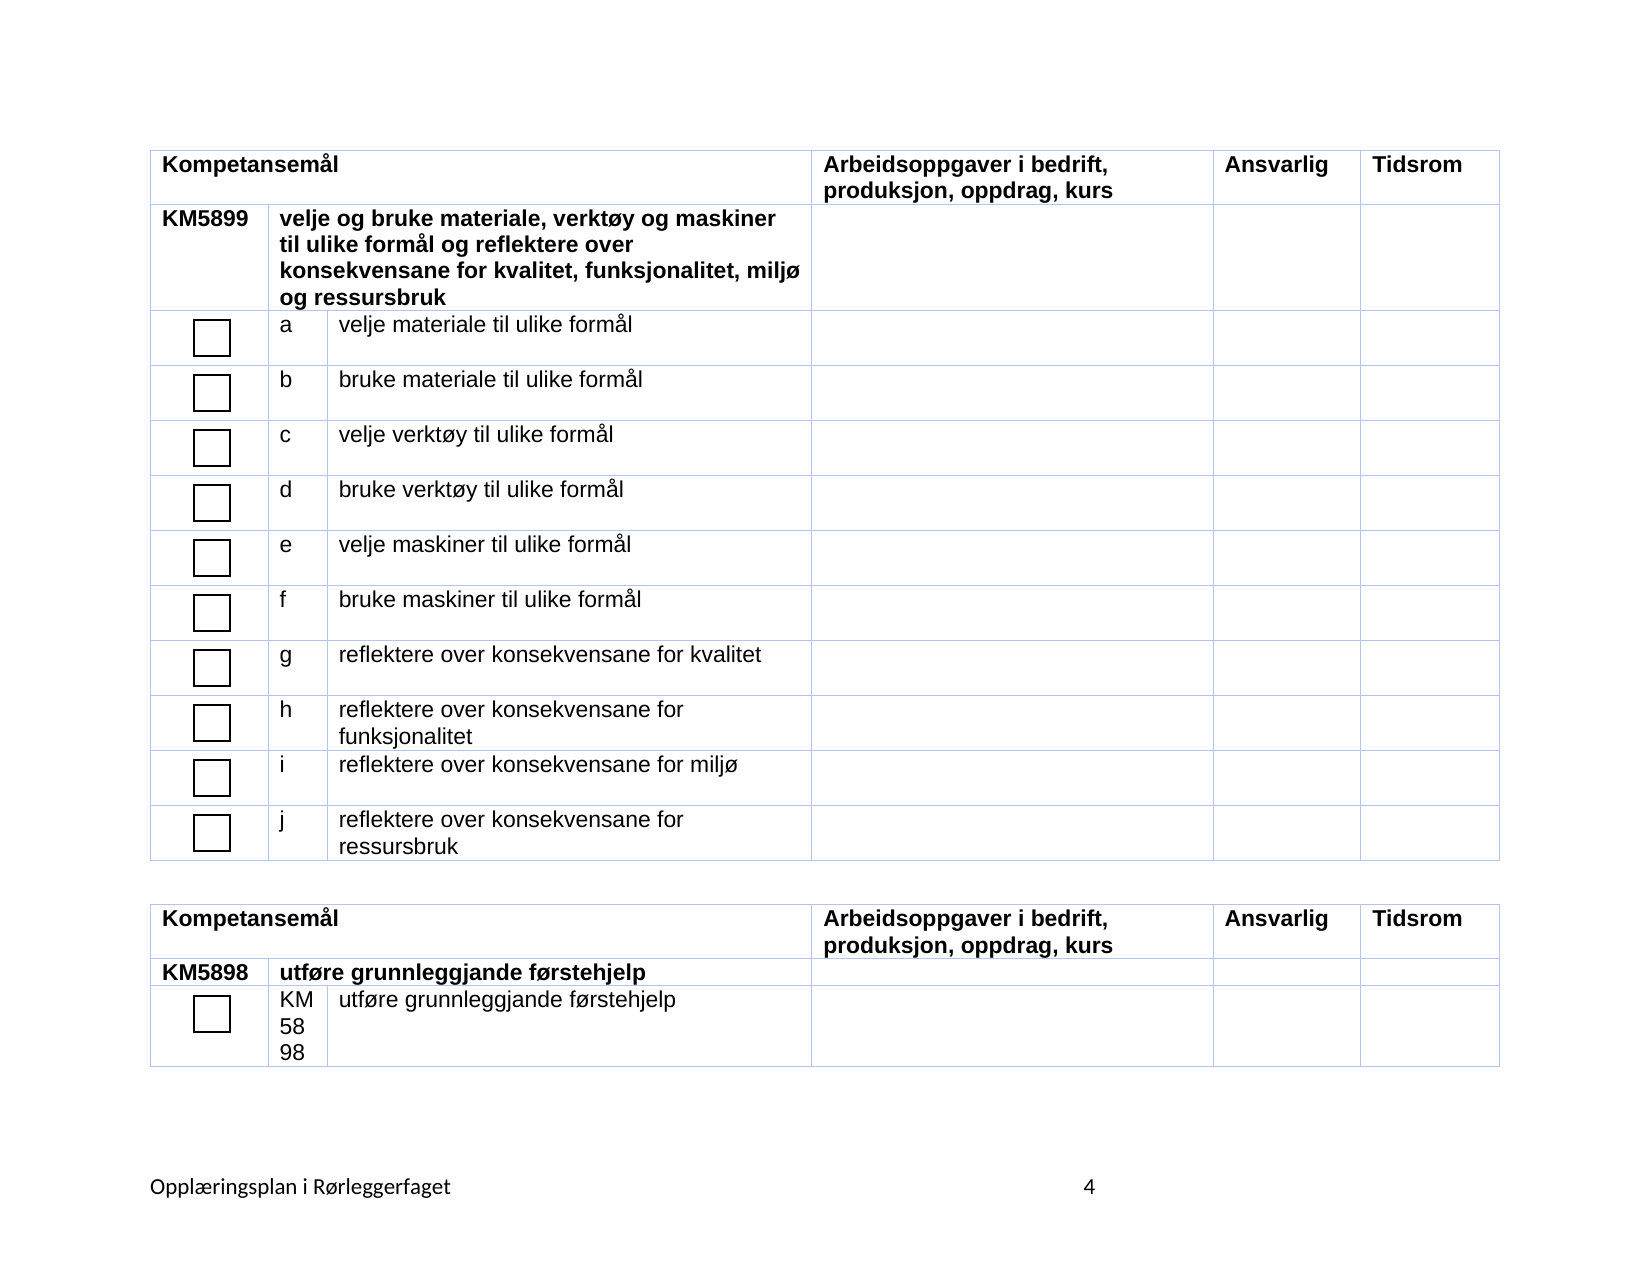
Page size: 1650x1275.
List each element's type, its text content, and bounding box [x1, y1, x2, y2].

table_cell [812, 205, 1213, 310]
table_cell [812, 986, 1213, 1066]
table_cell [812, 751, 1213, 805]
table_cell [1361, 311, 1499, 365]
table_cell [151, 586, 268, 640]
table_cell [812, 806, 1213, 860]
table_cell velje og bruke materiale, verktøy og maskiner til ulike formål og reflektere over konsekvensane for kvalitet, funksjonalitet, miljø og ressursbruk [269, 205, 811, 310]
table_cell [1361, 586, 1499, 640]
table_cell [812, 366, 1213, 420]
table_cell i [269, 751, 327, 805]
table_cell [151, 986, 268, 1066]
table_cell KM5898 [151, 959, 268, 985]
table_cell [1214, 696, 1360, 750]
table_cell h [269, 696, 327, 750]
table_cell [1361, 641, 1499, 695]
table_header Arbeidsoppgaver i bedrift, produksjon, oppdrag, kurs [812, 151, 1213, 204]
table_cell bruke verktøy til ulike formål [328, 476, 811, 530]
table_cell [812, 696, 1213, 750]
table_cell [812, 421, 1213, 475]
table_cell [812, 959, 1213, 985]
table_header Ansvarlig [1214, 151, 1360, 204]
table_header Ansvarlig [1214, 905, 1360, 958]
table_cell [151, 806, 268, 860]
table_cell reflektere over konsekvensane for miljø [328, 751, 811, 805]
table_cell [151, 476, 268, 530]
table_cell j [269, 806, 327, 860]
table_cell [1361, 531, 1499, 585]
table_cell [1361, 806, 1499, 860]
table_cell bruke materiale til ulike formål [328, 366, 811, 420]
table_cell [812, 311, 1213, 365]
table_cell [1214, 476, 1360, 530]
table_cell g [269, 641, 327, 695]
table_cell [1214, 421, 1360, 475]
table_cell [1361, 986, 1499, 1066]
table_cell [151, 696, 268, 750]
table_cell d [269, 476, 327, 530]
table_cell [151, 421, 268, 475]
table_cell [151, 311, 268, 365]
table_cell [1361, 696, 1499, 750]
table_cell [1214, 586, 1360, 640]
table_cell [1361, 751, 1499, 805]
table_cell velje verktøy til ulike formål [328, 421, 811, 475]
table_cell KM5899 [151, 205, 268, 310]
table_cell [1214, 806, 1360, 860]
table_cell [151, 366, 268, 420]
table_cell reflektere over konsekvensane for funksjonalitet [328, 696, 811, 750]
table_cell [1361, 476, 1499, 530]
table_cell [151, 751, 268, 805]
table_cell [1214, 205, 1360, 310]
table_cell [1361, 421, 1499, 475]
table_cell [151, 531, 268, 585]
table_cell [1214, 366, 1360, 420]
table_header Kompetansemål [151, 905, 811, 958]
table_cell a [269, 311, 327, 365]
table_cell b [269, 366, 327, 420]
table_cell [1361, 366, 1499, 420]
table_cell utføre grunnleggjande førstehjelp [269, 959, 811, 985]
table_cell [812, 476, 1213, 530]
table_cell e [269, 531, 327, 585]
table_header Kompetansemål [151, 151, 811, 204]
table_header Tidsrom [1361, 151, 1499, 204]
table_cell [1214, 641, 1360, 695]
table_cell reflektere over konsekvensane for kvalitet [328, 641, 811, 695]
table_cell [812, 531, 1213, 585]
table_cell [812, 641, 1213, 695]
table_cell utføre grunnleggjande førstehjelp [328, 986, 811, 1066]
table_cell [151, 641, 268, 695]
table_cell reflektere over konsekvensane for ressursbruk [328, 806, 811, 860]
table_cell [1214, 311, 1360, 365]
table_cell KM5898 [269, 986, 327, 1066]
table_cell [1214, 751, 1360, 805]
table_cell [812, 586, 1213, 640]
table_cell f [269, 586, 327, 640]
table_cell [1214, 531, 1360, 585]
table_cell c [269, 421, 327, 475]
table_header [812, 905, 1213, 958]
table_header Tidsrom [1361, 905, 1499, 958]
table_cell bruke maskiner til ulike formål [328, 586, 811, 640]
table_cell velje maskiner til ulike formål [328, 531, 811, 585]
table_cell [1214, 959, 1360, 985]
table_cell [1361, 205, 1499, 310]
table_cell velje materiale til ulike formål [328, 311, 811, 365]
table_cell [1214, 986, 1360, 1066]
table_cell [1361, 959, 1499, 985]
